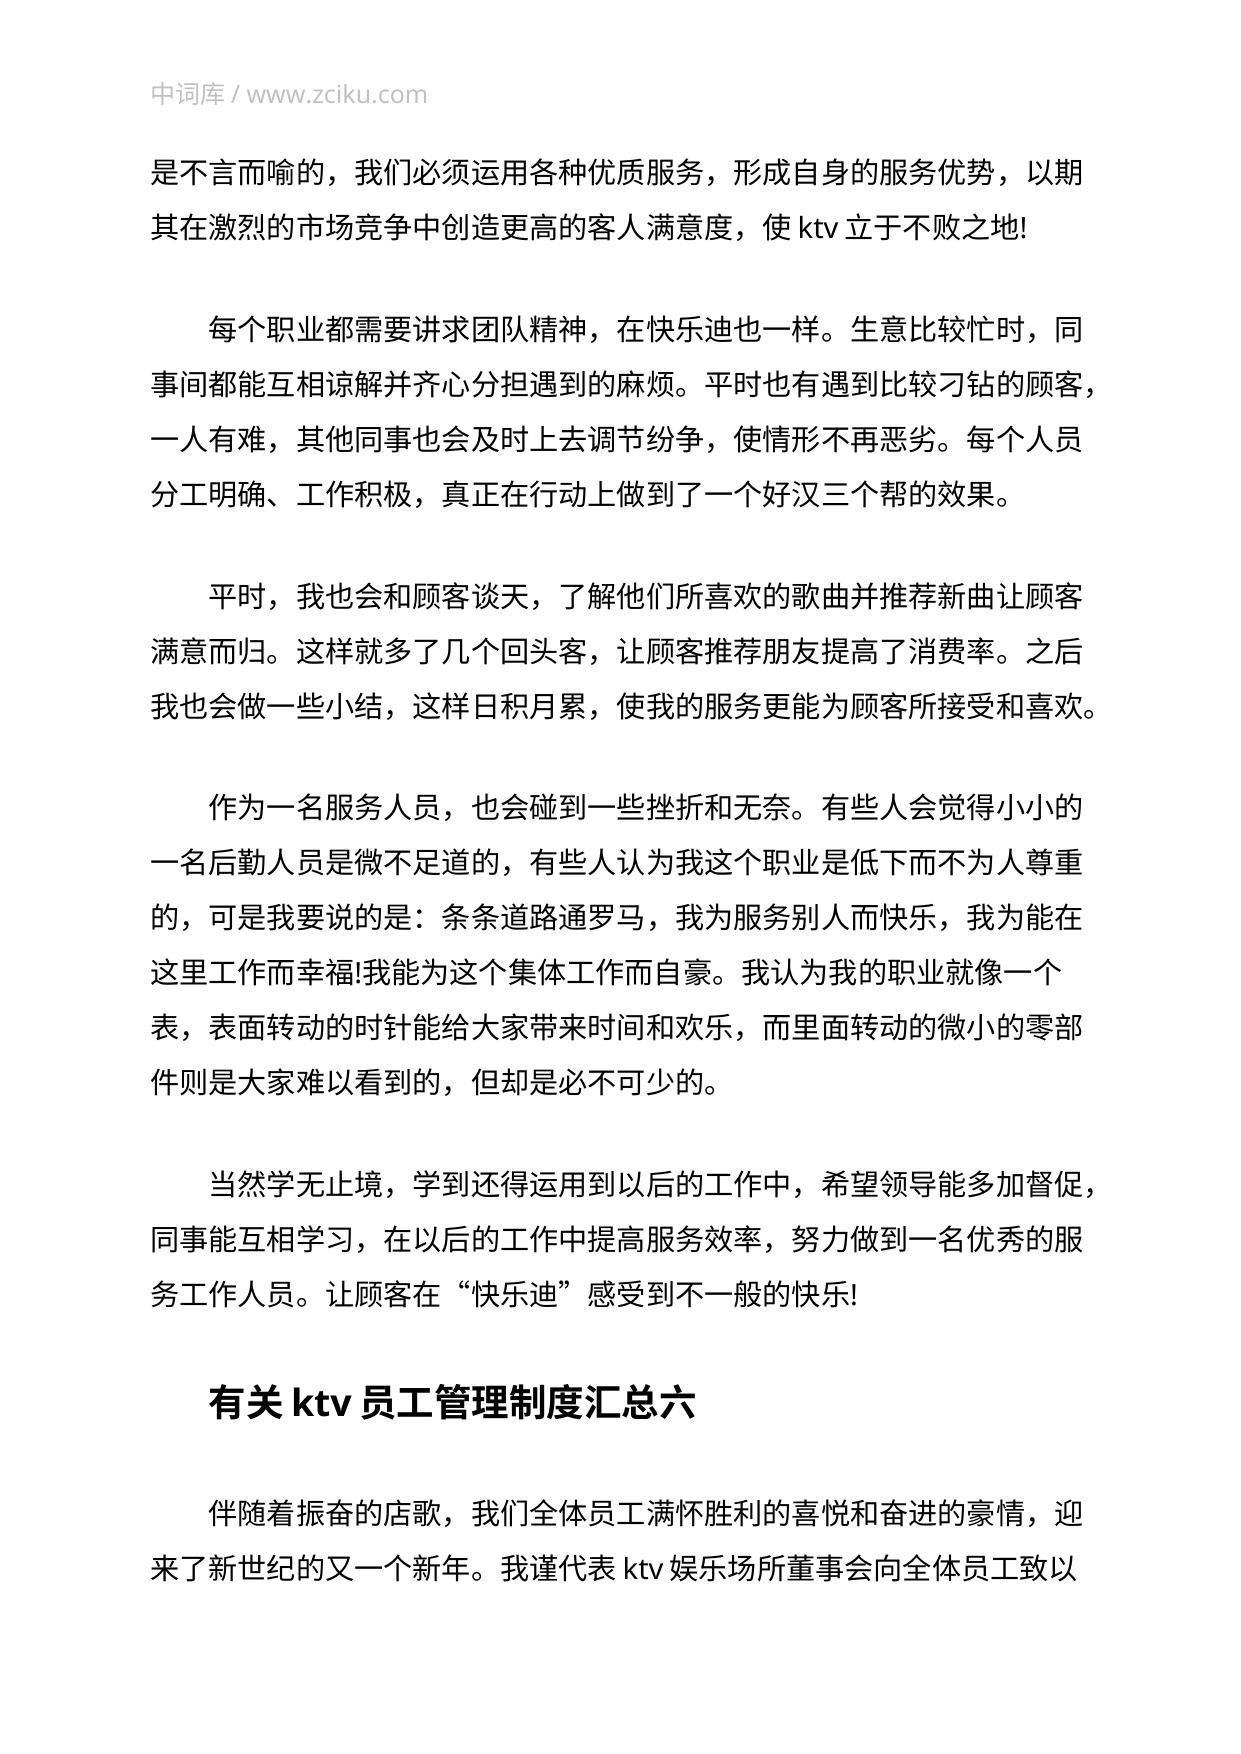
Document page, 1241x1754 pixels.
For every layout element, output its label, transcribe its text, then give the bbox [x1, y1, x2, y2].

text 作为一名服务人员，也会碰到一些挫折和无奈。有些人会觉得小小的一名后勤人员是微不足道的，有些人认为我这个职业是低下而不为人尊重的，可是我要说的是：条条道路通罗马，我为服务别人而快乐，我为能在这里工作而幸福!我能为这个集体工作而自豪。我认为我的职业就像一个表，表面转动的时针能给大家带来时间和欢乐，而里面转动的微小的零部件则是大家难以看到的，但却是必不可少的。 [150, 785, 1090, 1102]
text 当然学无止境，学到还得运用到以后的工作中，希望领导能多加督促，同事能互相学习，在以后的工作中提高服务效率，努力做到一名优秀的服务工作人员。让顾客在“快乐迪”感受到不一般的快乐! [150, 1161, 1090, 1313]
text 每个职业都需要讲求团队精神，在快乐迪也一样。生意比较忙时，同事间都能互相谅解并齐心分担遇到的麻烦。平时也有遇到比较刁钻的顾客，一人有难，其他同事也会及时上去调节纷争，使情形不再恶劣。每个人员分工明确、工作积极，真正在行动上做到了一个好汉三个帮的效果。 [150, 307, 1090, 514]
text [150, 150, 1090, 247]
text 平时，我也会和顾客谈天，了解他们所喜欢的歌曲并推荐新曲让顾客满意而归。这样就多了几个回头客，让顾客推荐朋友提高了消费率。之后我也会做一些小结，这样日积月累，使我的服务更能为顾客所接受和喜欢。 [150, 573, 1090, 725]
text 有关ktv员工管理制度汇总六 [150, 1373, 1090, 1427]
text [150, 1491, 1090, 1588]
